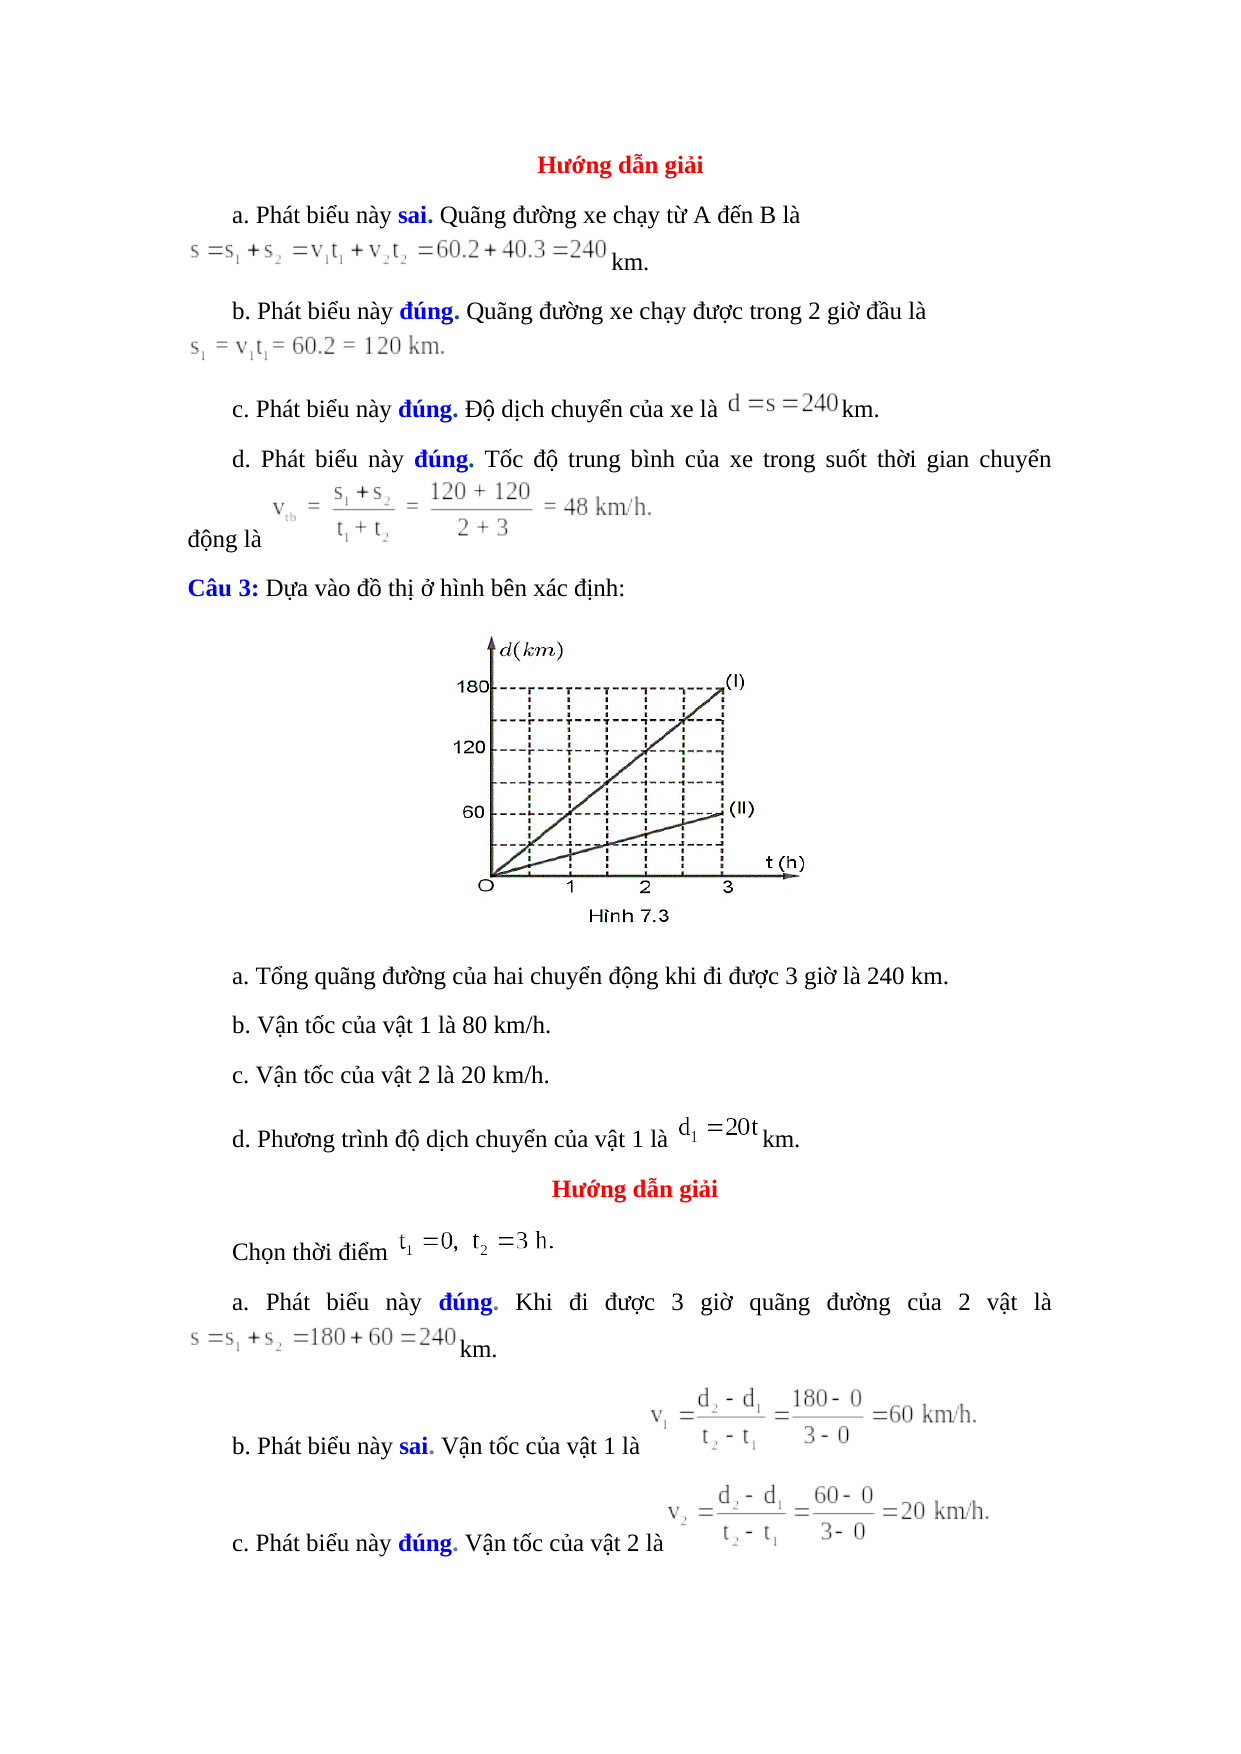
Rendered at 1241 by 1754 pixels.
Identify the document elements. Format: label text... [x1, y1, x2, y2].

text b. Vận tốc của vật 1 là 80 km/h. [187, 1010, 1053, 1039]
text a. Phát biểu này sai. Quãng đường xe chạy từ A đến B là km. [187, 200, 1053, 276]
text Hướng dẫn giải [187, 1174, 1053, 1202]
text a. Phát biểu này đúng. Khi đi được 3 giờ quãng đường của 2 vật là km. [187, 1287, 1053, 1363]
text c. Phát biểu này đúng. Vận tốc của vật 2 là [187, 1481, 1053, 1556]
text c. Vận tốc của vật 2 là 20 km/h. [187, 1060, 1053, 1089]
text d. Phương trình độ dịch chuyển của vật 1 là km. [187, 1110, 1053, 1153]
text d. Phát biểu này đúng. Tốc độ trung bình của xe trong suốt thời gian chuyển động là [187, 444, 1053, 552]
text b. Phát biểu này đúng. Quãng đường xe chạy được trong 2 giờ đầu là [187, 296, 1053, 367]
text a. Tổng quãng đường của hai chuyển động khi đi được 3 giờ là 240 km. [187, 961, 1053, 989]
text Hướng dẫn giải [187, 150, 1053, 179]
picture [434, 623, 834, 938]
text Chọn thời điểm [187, 1223, 1053, 1266]
text c. Phát biểu này đúng. Độ dịch chuyển của xe là km. [187, 388, 1053, 423]
text Câu 3: Dựa vào đồ thị ở hình bên xác định: [187, 573, 1053, 602]
text b. Phát biểu này sai. Vận tốc của vật 1 là [187, 1384, 1053, 1460]
